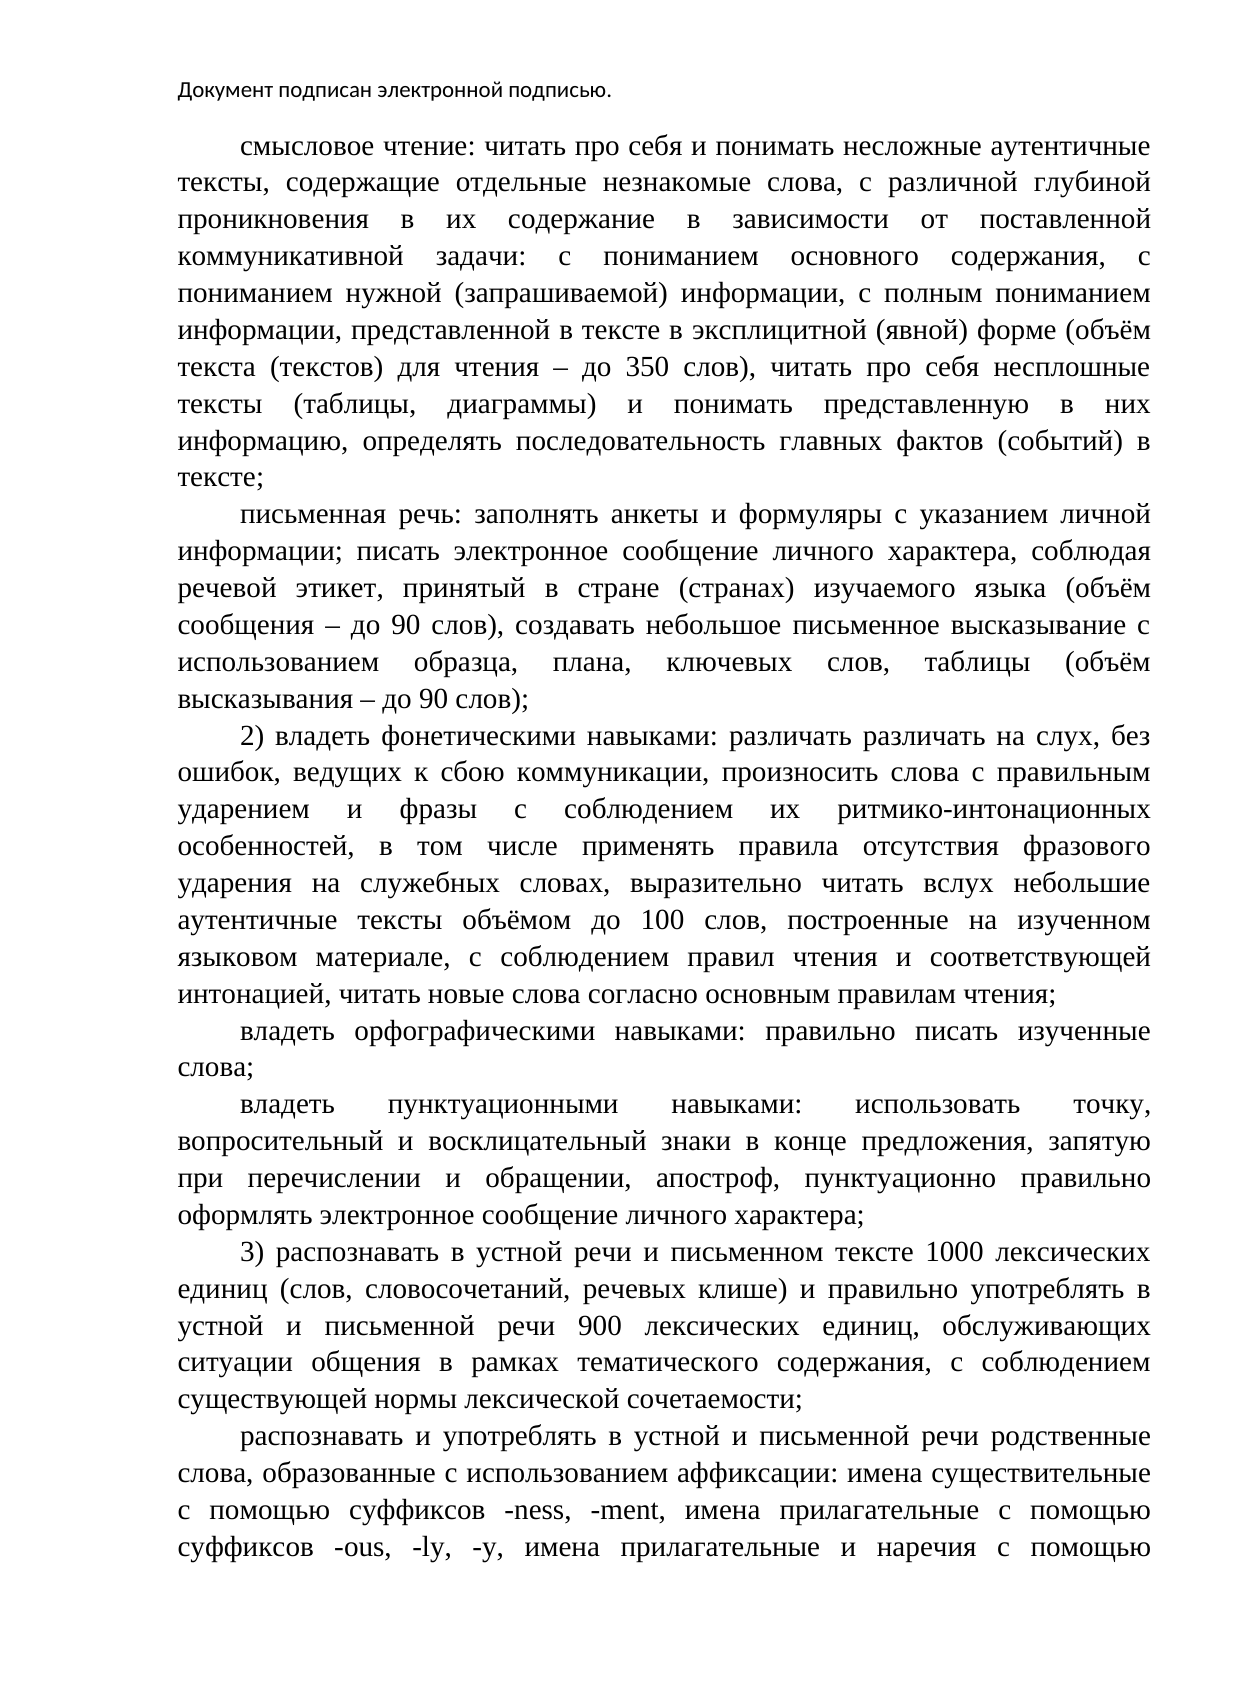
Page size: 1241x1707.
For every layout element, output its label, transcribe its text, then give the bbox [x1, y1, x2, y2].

text 3) распознавать в устной речи и письменном тексте 1000 лексических единиц (слов, словосочетаний, речевых клише) и правильно употреблять в устной и письменной речи 900 лексических единиц, обслуживающих ситуации общения в рамках тематического содержания, с соблюдением существующей нормы лексической сочетаемости; [177, 1234, 1152, 1415]
text владеть орфографическими навыками: правильно писать изученные слова; [177, 1013, 1152, 1083]
text письменная речь: заполнять анкеты и формуляры с указанием личной информации; писать электронное сообщение личного характера, соблюдая речевой этикет, принятый в стране (странах) изучаемого языка (объём сообщения – до 90 слов), создавать небольшое письменное высказывание с использованием образца, плана, ключевых слов, таблицы (объём высказывания – до 90 слов); [177, 496, 1152, 714]
text владеть пунктуационными навыками: использовать точку, вопросительный и восклицательный знаки в конце предложения, запятую при перечислении и обращении, апостроф, пунктуационно правильно оформлять электронное сообщение личного характера; [177, 1086, 1152, 1231]
text 2) владеть фонетическими навыками: различать различать на слух, без ошибок, ведущих к сбою коммуникации, произносить слова с правильным ударением и фразы с соблюдением их ритмико-интонационных особенностей, в том числе применять правила отсутствия фразового ударения на служебных словах, выразительно читать вслух небольшие аутентичные тексты объёмом до 100 слов, построенные на изученном языковом материале, с соблюдением правил чтения и соответствующей интонацией, читать новые слова согласно основным правилам чтения; [177, 718, 1152, 1009]
text смысловое чтение: читать про себя и понимать несложные аутентичные тексты, содержащие отдельные незнакомые слова, с различной глубиной проникновения в их содержание в зависимости от поставленной коммуникативной задачи: с пониманием основного содержания, с пониманием нужной (запрашиваемой) информации, с полным пониманием информации, представленной в тексте в эксплицитной (явной) форме (объём текста (текстов) для чтения – до 350 слов), читать про себя несплошные тексты (таблицы, диаграммы) и понимать представленную в них информацию, определять последовательность главных фактов (событий) в тексте; [177, 128, 1152, 493]
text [177, 1418, 1152, 1562]
